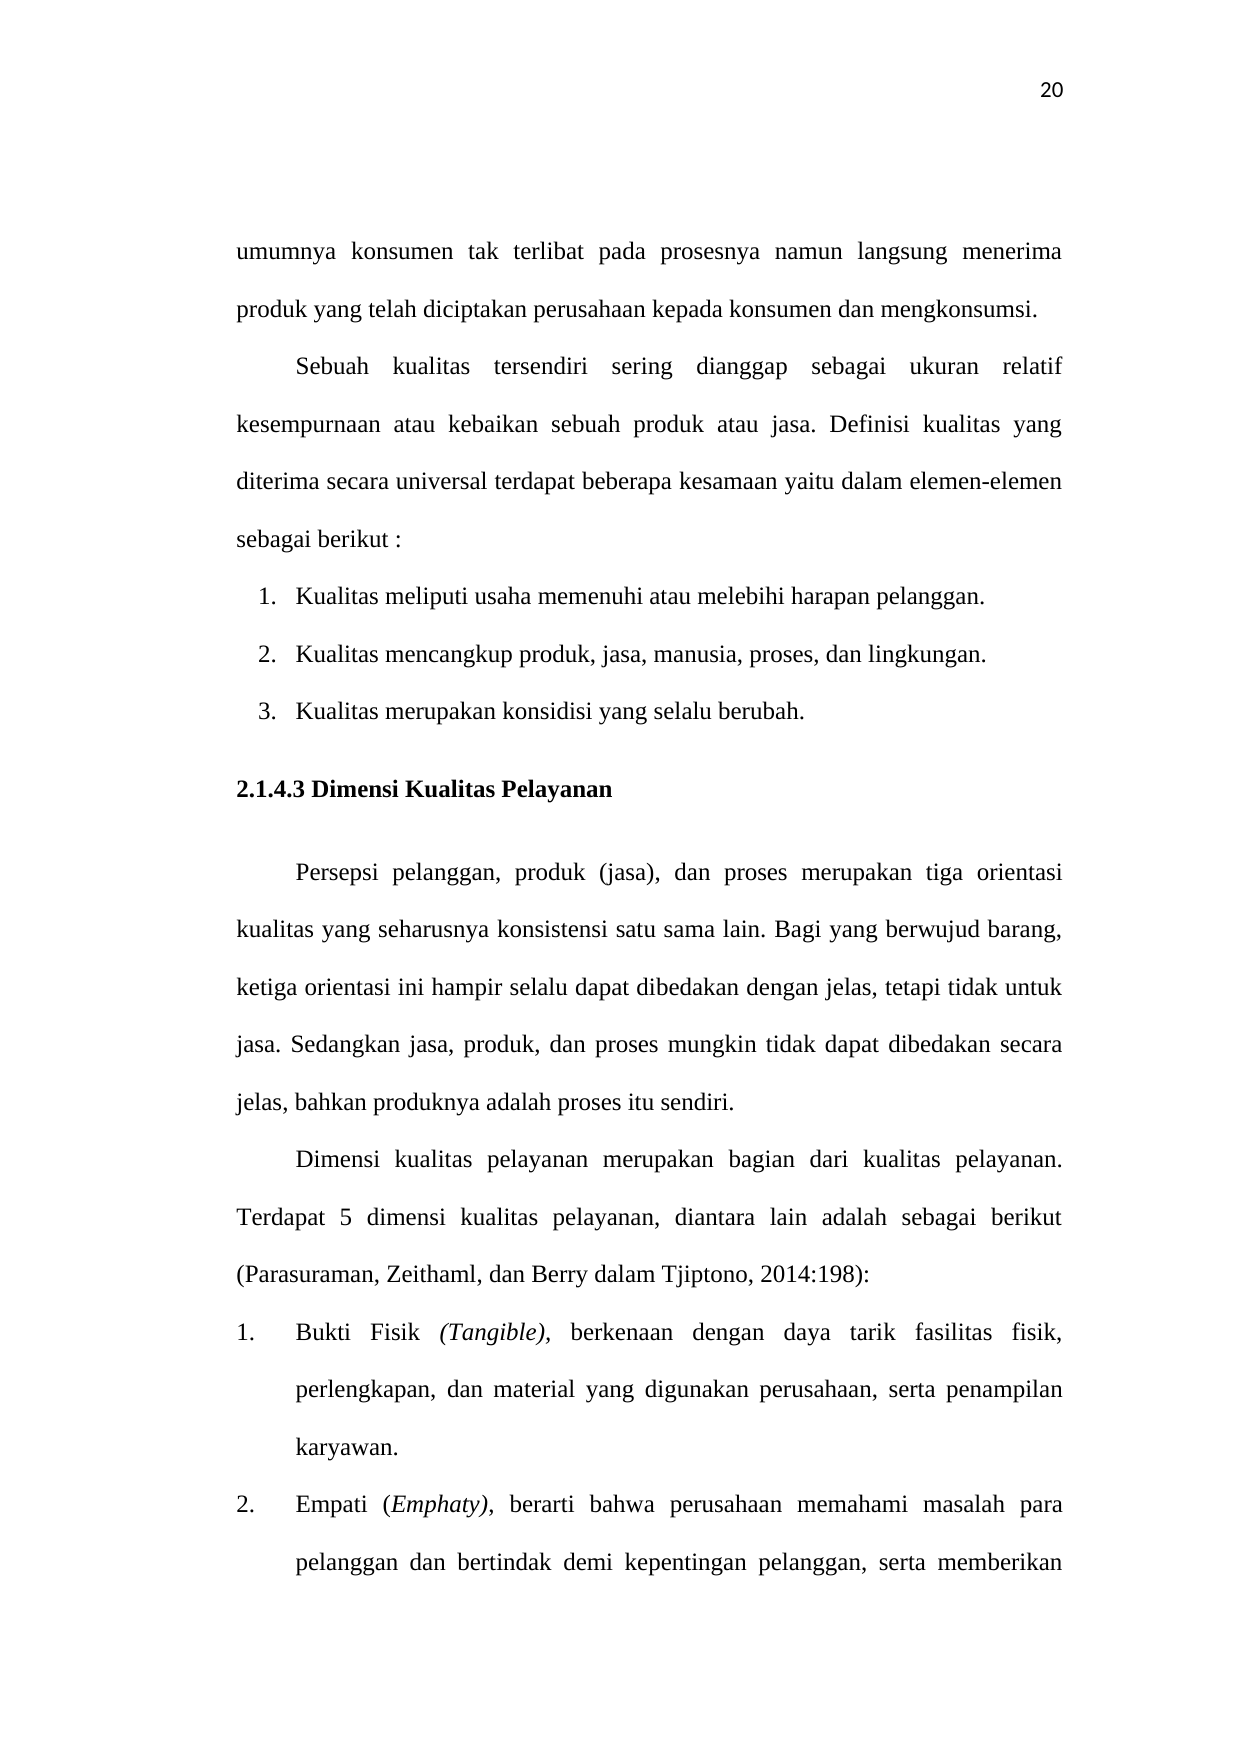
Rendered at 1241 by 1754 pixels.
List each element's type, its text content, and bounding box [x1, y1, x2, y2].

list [236, 1489, 1063, 1576]
list Sebuah kualitas tersendiri sering dianggap sebagai ukuran relatif kesempurnaan atau kebaikan sebuah produk atau jasa. Definisi kualitas yang diterima secara universal terdapat beberapa kesamaan yaitu dalam elemen-elemen sebagai berikut : [236, 351, 1063, 552]
list Persepsi pelanggan, produk (jasa), dan proses merupakan tiga orientasi kualitas yang seharusnya konsistensi satu sama lain. Bagi yang berwujud barang, ketiga orientasi ini hampir selalu dapat dibedakan dengan jelas, tetapi tidak untuk jasa. Sedangkan jasa, produk, dan proses mungkin tidak dapat dibedakan secara jelas, bahkan produknya adalah proses itu sendiri. [236, 857, 1063, 1116]
list Kualitas merupakan konsidisi yang selalu berubah. [258, 696, 1063, 725]
text 2.1.4.3 Dimensi Kualitas Pelayanan [236, 774, 1063, 803]
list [236, 236, 1063, 322]
list Kualitas mencangkup produk, jasa, manusia, proses, dan lingkungan. [258, 639, 1063, 667]
list Bukti Fisik (Tangible), berkenaan dengan daya tarik fasilitas fisik, perlengkapan, dan material yang digunakan perusahaan, serta penampilan karyawan. [236, 1317, 1063, 1461]
list Dimensi kualitas pelayanan merupakan bagian dari kualitas pelayanan. Terdapat 5 dimensi kualitas pelayanan, diantara lain adalah sebagai berikut (Parasuraman, Zeithaml, dan Berry dalam Tjiptono, 2014:198): [236, 1144, 1063, 1288]
list Kualitas meliputi usaha memenuhi atau melebihi harapan pelanggan. [258, 581, 1063, 610]
